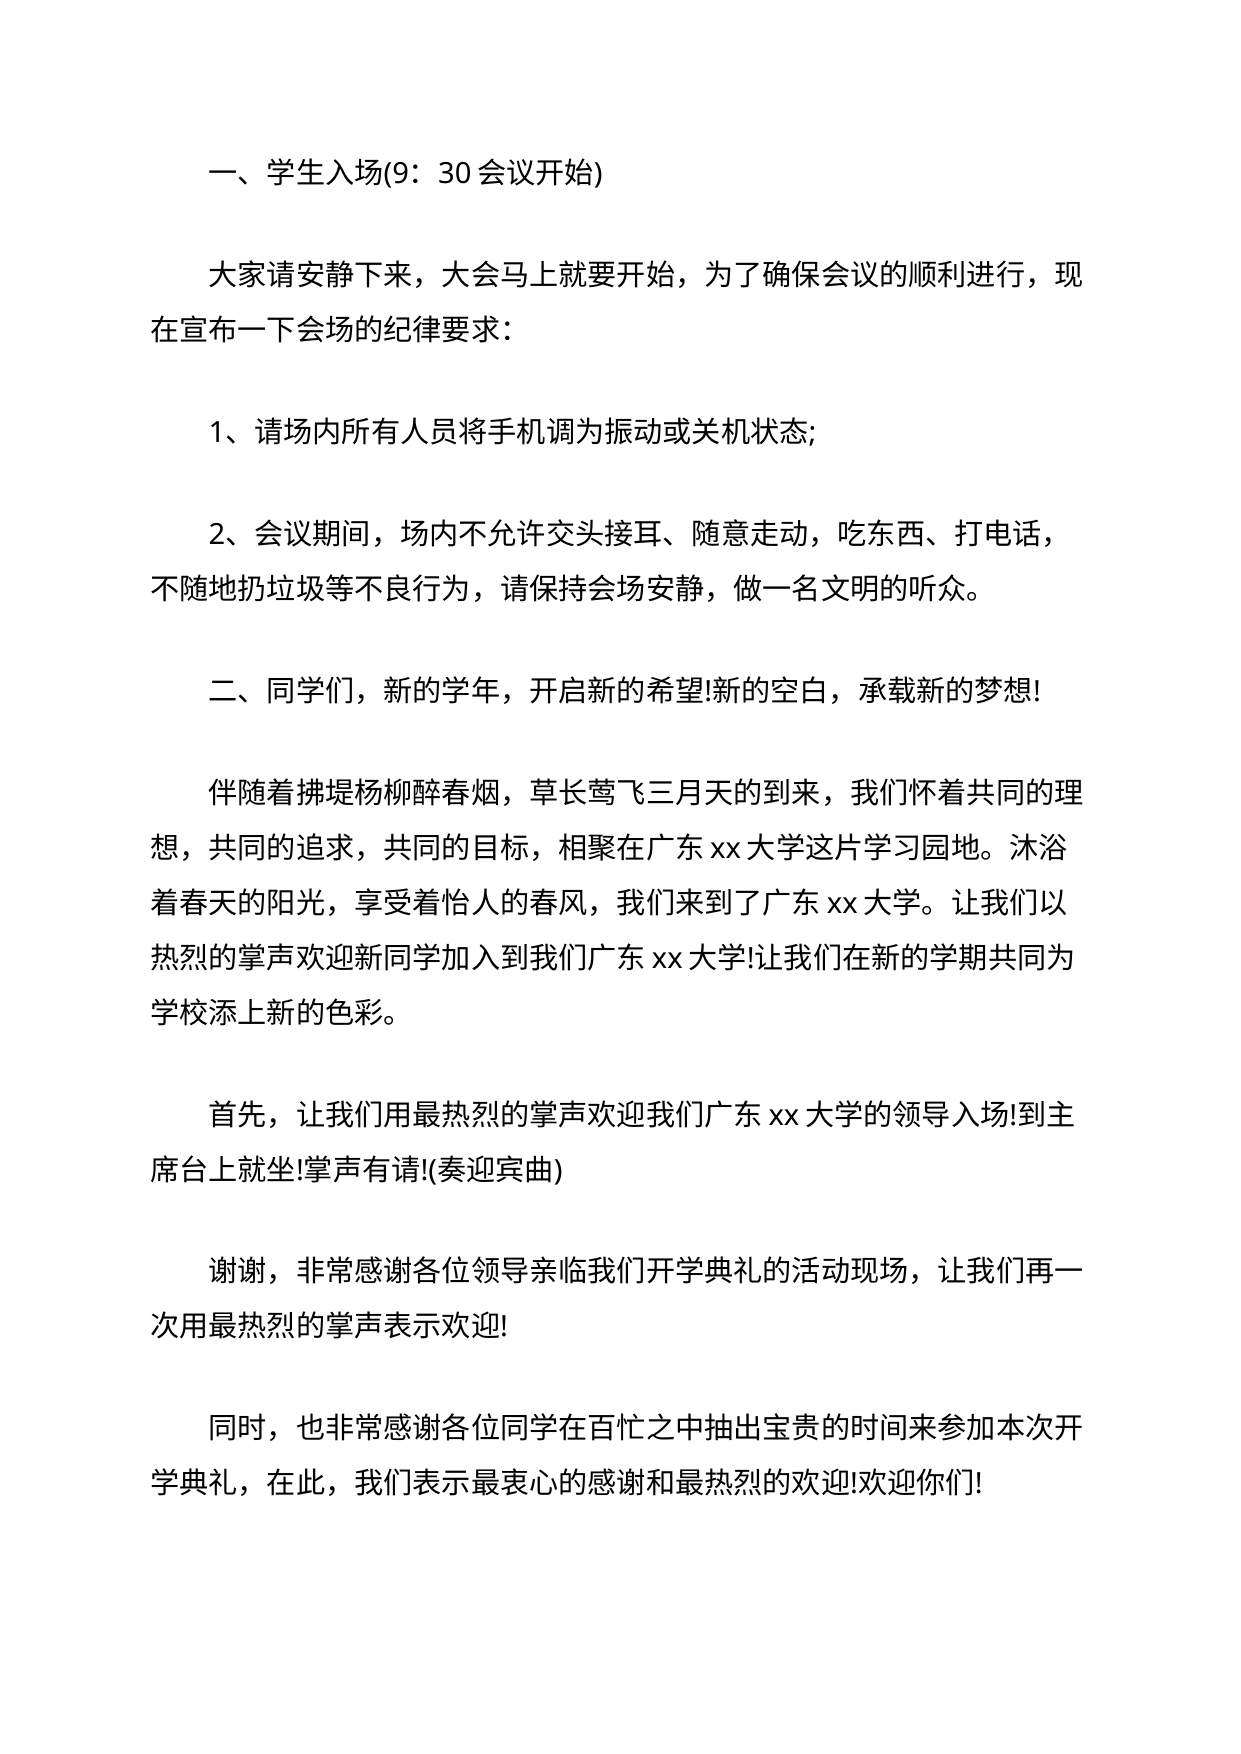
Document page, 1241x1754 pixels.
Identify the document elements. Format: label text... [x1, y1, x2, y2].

text 大家请安静下来，大会马上就要开始，为了确保会议的顺利进行，现在宣布一下会场的纪律要求： [150, 252, 1090, 349]
text 首先，让我们用最热烈的掌声欢迎我们广东xx大学的领导入场!到主席台上就坐!掌声有请!(奏迎宾曲) [150, 1091, 1090, 1188]
text 1、请场内所有人员将手机调为振动或关机状态; [150, 409, 1090, 451]
text 伴随着拂堤杨柳醉春烟，草长莺飞三月天的到来，我们怀着共同的理想，共同的追求，共同的目标，相聚在广东xx大学这片学习园地。沐浴着春天的阳光，享受着怡人的春风，我们来到了广东xx大学。让我们以热烈的掌声欢迎新同学加入到我们广东xx大学!让我们在新的学期共同为学校添上新的色彩。 [150, 769, 1090, 1032]
text 一、学生入场(9：30会议开始) [150, 150, 1090, 192]
text 二、同学们，新的学年，开启新的希望!新的空白，承载新的梦想! [150, 667, 1090, 710]
text 2、会议期间，场内不允许交头接耳、随意走动，吃东西、打电话，不随地扔垃圾等不良行为，请保持会场安静，做一名文明的听众。 [150, 511, 1090, 608]
text 谢谢，非常感谢各位领导亲临我们开学典礼的活动现场，让我们再一次用最热烈的掌声表示欢迎! [150, 1248, 1090, 1345]
text 同时，也非常感谢各位同学在百忙之中抽出宝贵的时间来参加本次开学典礼，在此，我们表示最衷心的感谢和最热烈的欢迎!欢迎你们! [150, 1405, 1090, 1502]
